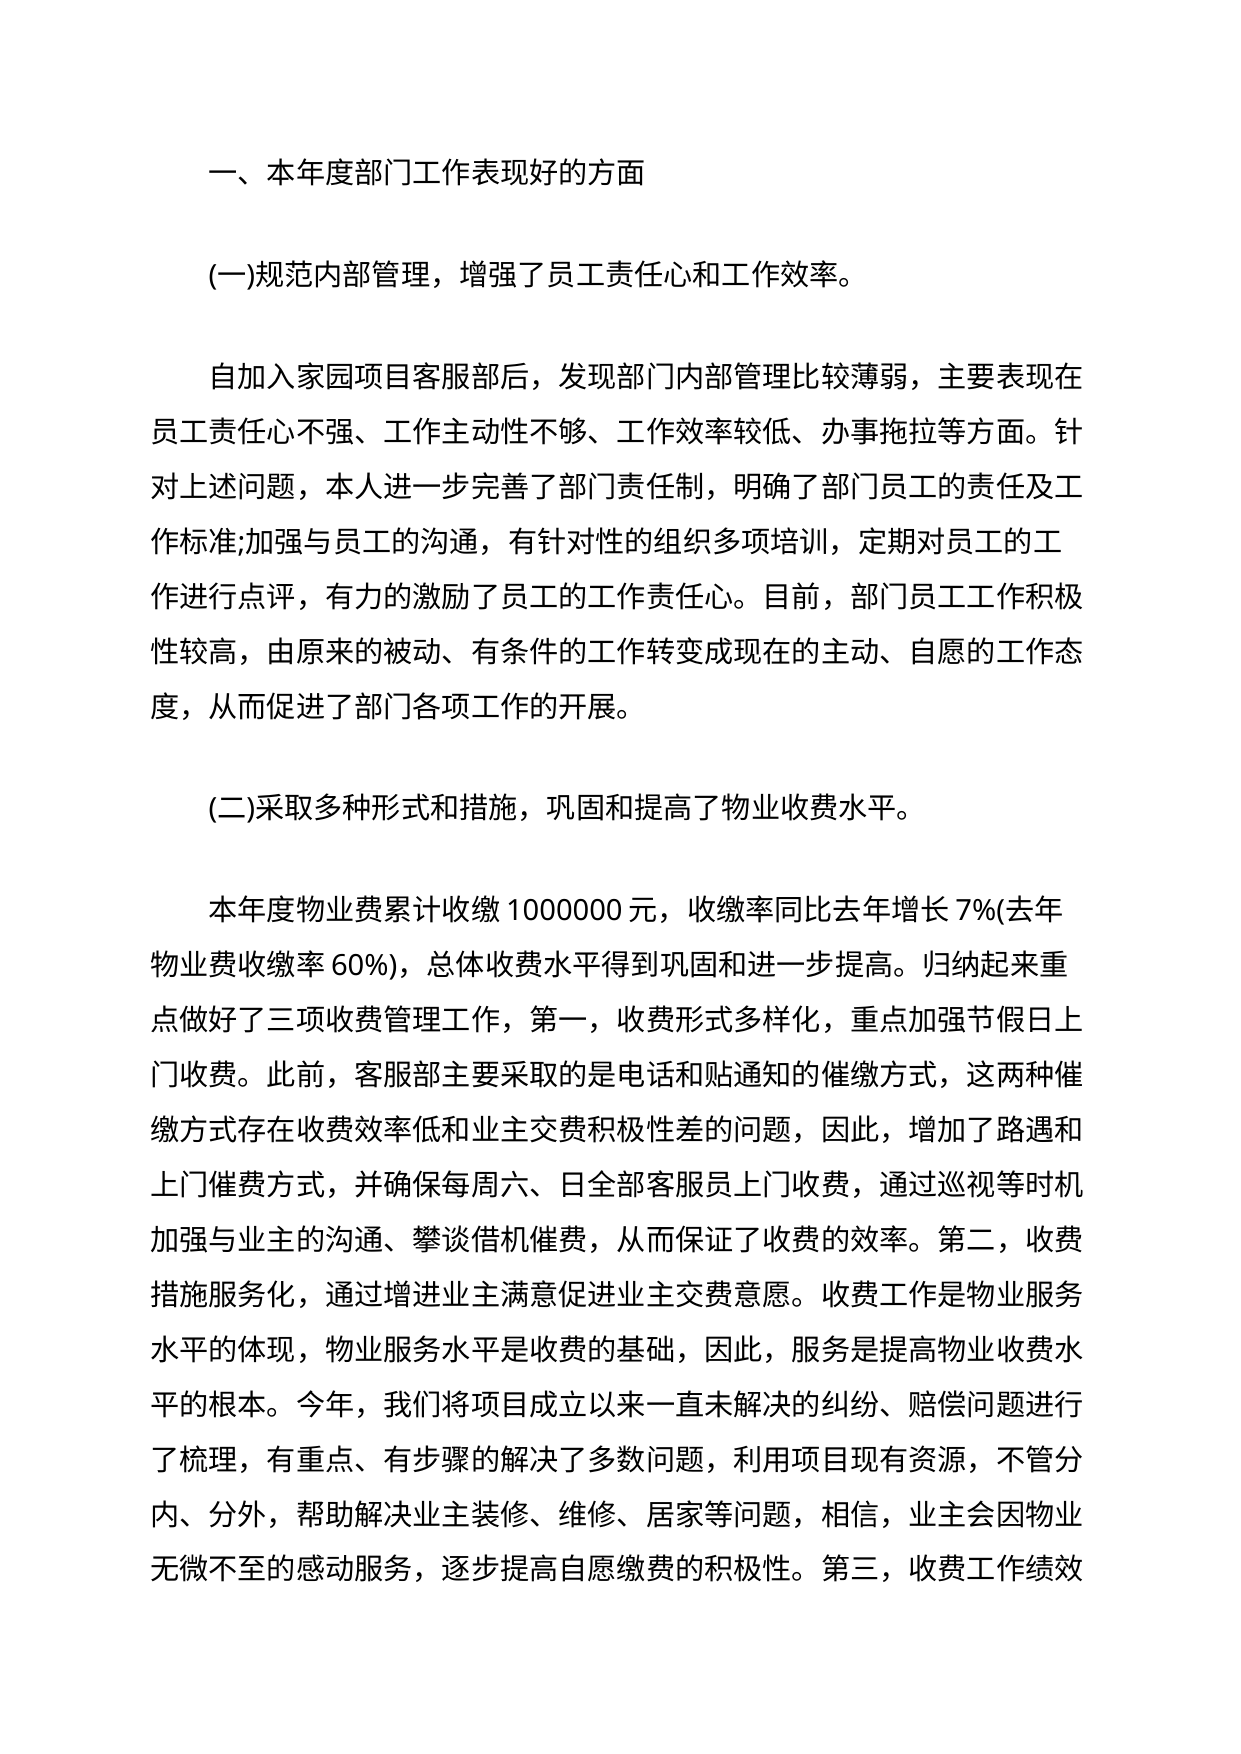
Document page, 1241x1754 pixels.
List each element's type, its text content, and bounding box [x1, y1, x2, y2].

text 自加入家园项目客服部后，发现部门内部管理比较薄弱，主要表现在员工责任心不强、工作主动性不够、工作效率较低、办事拖拉等方面。针对上述问题，本人进一步完善了部门责任制，明确了部门员工的责任及工作标准;加强与员工的沟通，有针对性的组织多项培训，定期对员工的工作进行点评，有力的激励了员工的工作责任心。目前，部门员工工作积极性较高，由原来的被动、有条件的工作转变成现在的主动、自愿的工作态度，从而促进了部门各项工作的开展。 [150, 354, 1090, 726]
text (一)规范内部管理，增强了员工责任心和工作效率。 [150, 252, 1090, 294]
text 一、本年度部门工作表现好的方面 [150, 150, 1090, 192]
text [150, 887, 1090, 1588]
text (二)采取多种形式和措施，巩固和提高了物业收费水平。 [150, 785, 1090, 827]
